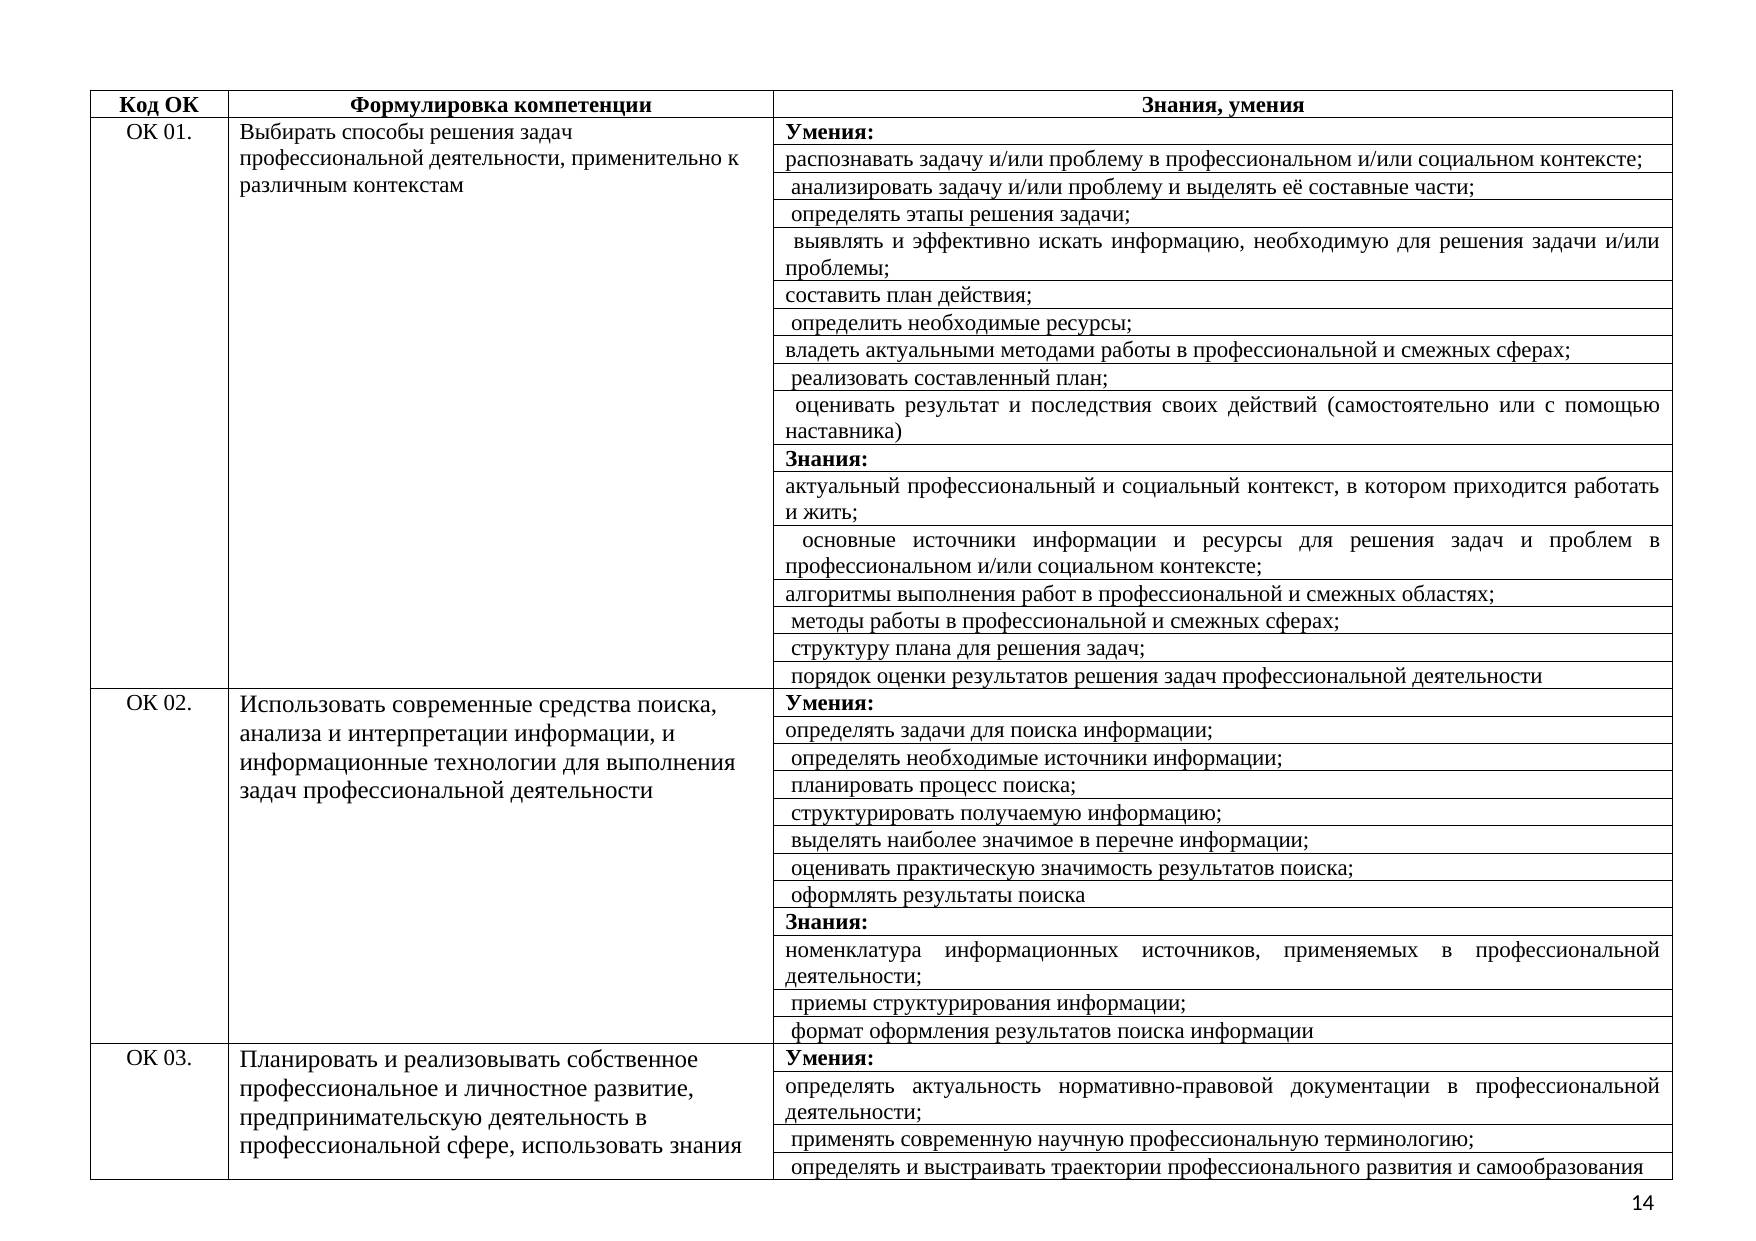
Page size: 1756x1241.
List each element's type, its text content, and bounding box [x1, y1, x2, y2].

table_header Формулировка компетенции [229, 91, 773, 117]
table_cell оценивать результат и последствия своих действий (самостоятельно или с помощью наставника) [774, 391, 1672, 444]
table_cell ОК 03. [91, 1044, 228, 1179]
table_cell структурировать получаемую информацию; [774, 799, 1672, 825]
table_cell определить необходимые ресурсы; [774, 309, 1672, 335]
table_cell формат оформления результатов поиска информации [774, 1017, 1672, 1043]
table_cell актуальный профессиональный и социальный контекст, в котором приходится работать и жить; [774, 472, 1672, 525]
table_cell ОК 01. [91, 118, 228, 688]
table_cell распознавать задачу и/или проблему в профессиональном и/или социальном контексте; [774, 145, 1672, 172]
table_cell определять необходимые источники информации; [774, 744, 1672, 770]
table_cell алгоритмы выполнения работ в профессиональной и смежных областях; [774, 580, 1672, 606]
table_cell приемы структурирования информации; [774, 990, 1672, 1016]
table_cell определять актуальность нормативно-правовой документации в профессиональной деятельности; [774, 1072, 1672, 1124]
table_cell выявлять и эффективно искать информацию, необходимую для решения задачи и/или проблемы; [774, 228, 1672, 280]
table_cell определять и выстраивать траектории профессионального развития и самообразования [774, 1153, 1672, 1179]
table_cell оформлять результаты поиска [774, 881, 1672, 907]
table_cell реализовать составленный план; [774, 364, 1672, 390]
table_cell оценивать практическую значимость результатов поиска; [774, 854, 1672, 880]
table_header Код ОК [91, 91, 228, 117]
table_cell Выбирать способы решения задач профессиональной деятельности, применительно к различным контекстам [229, 118, 773, 688]
table_cell Умения: [774, 118, 1672, 144]
table_cell основные источники информации и ресурсы для решения задач и проблем в профессиональном и/или социальном контексте; [774, 526, 1672, 578]
table_cell Использовать современные средства поиска, анализа и интерпретации информации, и информационные технологии для выполнения задач профессиональной деятельности [229, 689, 773, 1043]
table_cell планировать процесс поиска; [774, 771, 1672, 798]
table_cell структуру плана для решения задач; [774, 634, 1672, 661]
table_cell определять этапы решения задачи; [774, 200, 1672, 227]
table_cell выделять наиболее значимое в перечне информации; [774, 826, 1672, 852]
table_cell анализировать задачу и/или проблему и выделять её составные части; [774, 173, 1672, 199]
table_cell применять современную научную профессиональную терминологию; [774, 1125, 1672, 1152]
table_cell определять задачи для поиска информации; [774, 717, 1672, 743]
table_cell Планировать и реализовывать собственное профессиональное и личностное развитие, предпринимательскую деятельность в профессиональной сфере, использовать знания по правовой и финансовой грамотности в различных жизненных ситуациях [229, 1044, 773, 1179]
table_cell Умения: [774, 689, 1672, 716]
table_cell Знания: [774, 908, 1672, 935]
table_header Знания, умения [774, 91, 1672, 117]
table_cell номенклатура информационных источников, применяемых в профессиональной деятельности; [774, 936, 1672, 988]
table_cell ОК 02. [91, 689, 228, 1043]
table_cell владеть актуальными методами работы в профессиональной и смежных сферах; [774, 336, 1672, 362]
table_cell методы работы в профессиональной и смежных сферах; [774, 607, 1672, 633]
table_cell составить план действия; [774, 281, 1672, 308]
table_cell Знания: [774, 445, 1672, 471]
table_cell Умения: [774, 1044, 1672, 1071]
table_cell порядок оценки результатов решения задач профессиональной деятельности [774, 662, 1672, 688]
